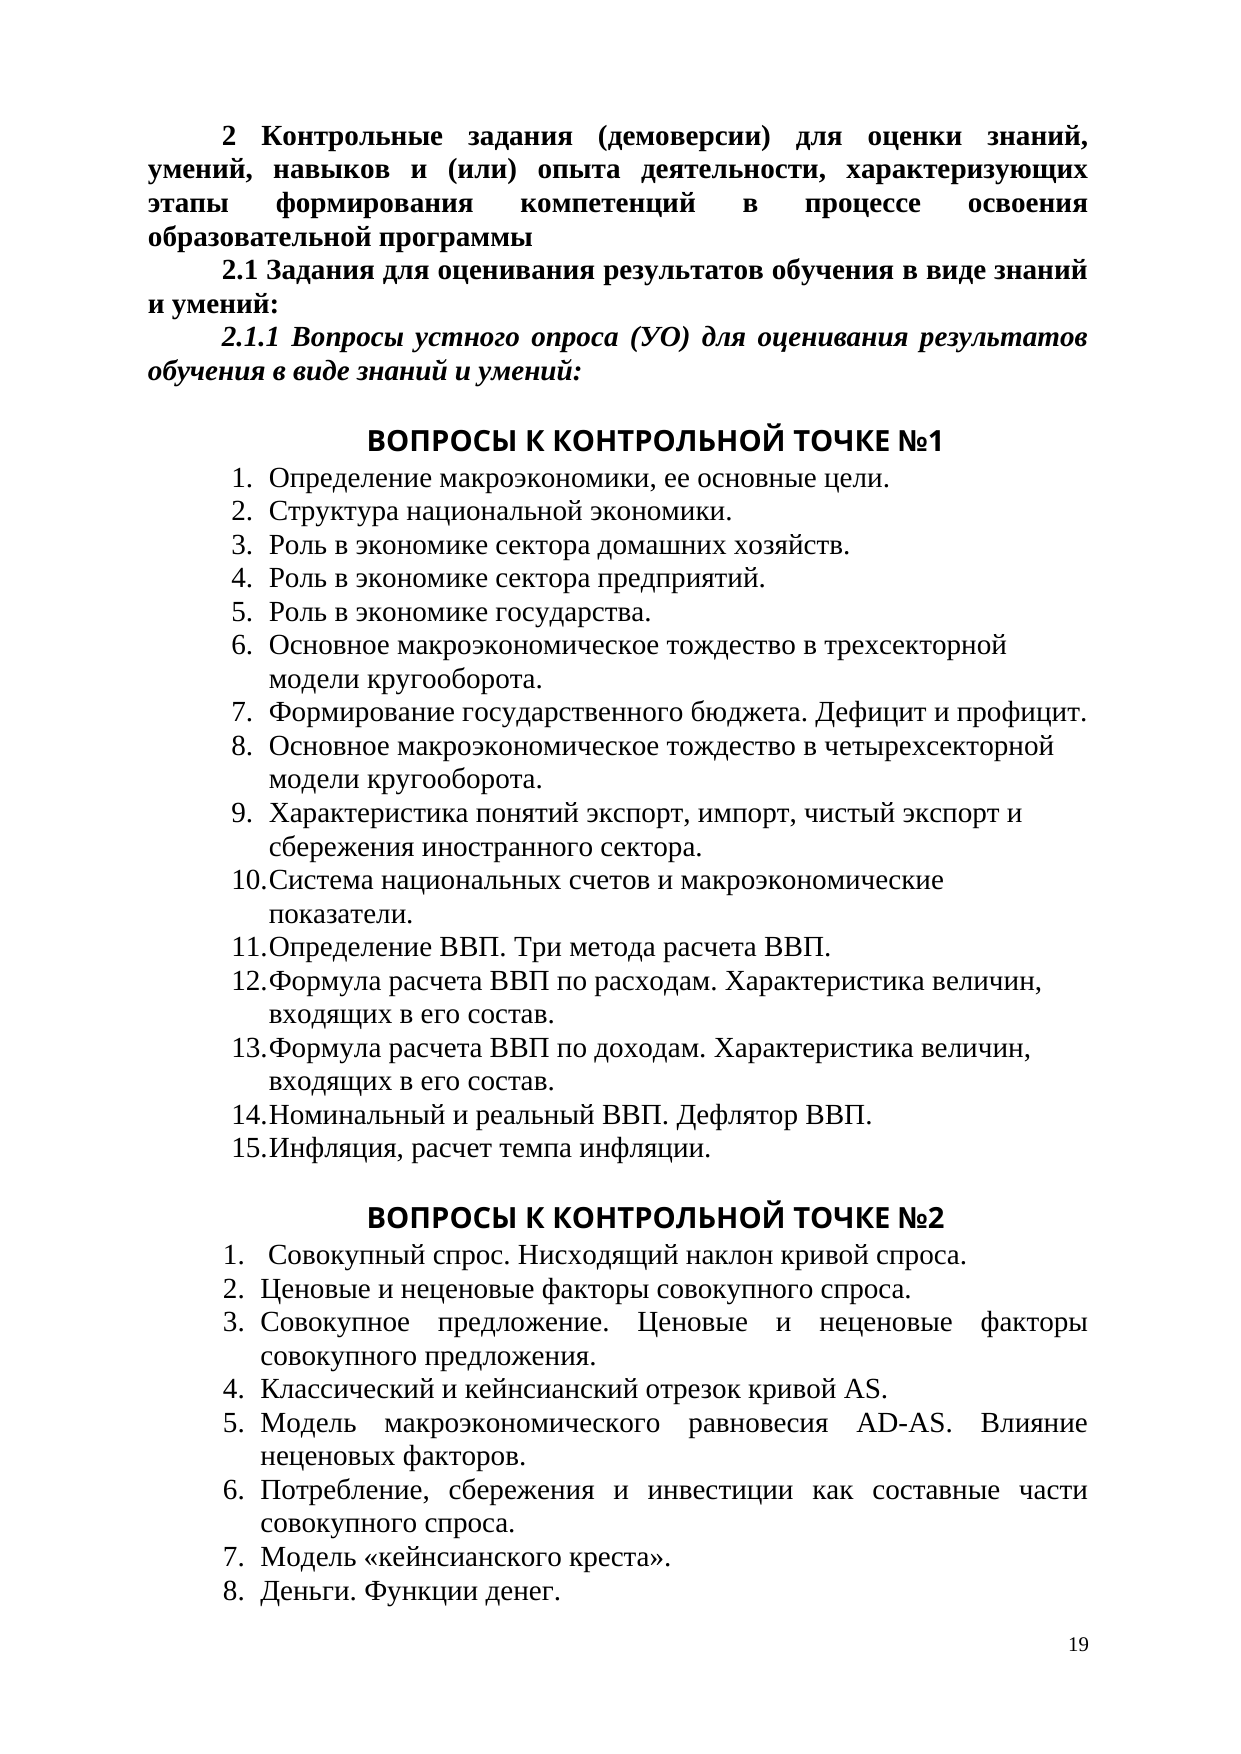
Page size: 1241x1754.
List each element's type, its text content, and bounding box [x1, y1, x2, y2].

list Основное макроэкономическое тождество в четырехсекторной модели кругооборота. [231, 728, 1088, 795]
list Роль в экономике сектора домашних хозяйств. [231, 527, 1088, 560]
list Определение макроэкономики, ее основные цели. [231, 460, 1088, 493]
text 2.1 Задания для оценивания результатов обучения в виде знаний и умений: [148, 252, 1088, 319]
text 2 Контрольные задания (демоверсии) для оценки знаний, умений, навыков и (или) опыта деятельности, характеризующих этапы формирования компетенций в процессе освоения образовательной программы [148, 118, 1088, 252]
list Формирование государственного бюджета. Дефицит и профицит. [231, 694, 1088, 728]
list Структура национальной экономики. [231, 493, 1088, 527]
list Совокупный спрос. Нисходящий наклон кривой спроса. [223, 1237, 1088, 1271]
text ВОПРОСЫ К КОНТРОЛЬНОЙ ТОЧКЕ №2 [148, 1198, 1088, 1237]
list Потребление, сбережения и инвестиции как составные части совокупного спроса. [223, 1472, 1088, 1539]
list Роль в экономике государства. [231, 594, 1088, 627]
text ВОПРОСЫ К КОНТРОЛЬНОЙ ТОЧКЕ №1 [148, 420, 1088, 460]
list Инфляция, расчет темпа инфляции. [231, 1131, 1088, 1164]
list Деньги. Функции денег. [223, 1573, 1088, 1606]
list Совокупное предложение. Ценовые и неценовые факторы совокупного предложения. [223, 1304, 1088, 1371]
list Номинальный и реальный ВВП. Дефлятор ВВП. [231, 1097, 1088, 1131]
text 2.1.1 Вопросы устного опроса (УО) для оценивания результатов обучения в виде знаний и умений: [148, 319, 1088, 386]
list Формула расчета ВВП по расходам. Характеристика величин, входящих в его состав. [231, 963, 1088, 1030]
list Основное макроэкономическое тождество в трехсекторной модели кругооборота. [231, 627, 1088, 694]
list Классический и кейнсианский отрезок кривой AS. [223, 1371, 1088, 1405]
list Система национальных счетов и макроэкономические показатели. [231, 862, 1088, 929]
list Определение ВВП. Три метода расчета ВВП. [231, 929, 1088, 963]
list Модель макроэкономического равновесия AD-AS. Влияние неценовых факторов. [223, 1405, 1088, 1472]
list Модель «кейнсианского креста». [223, 1539, 1088, 1573]
list Роль в экономике сектора предприятий. [231, 560, 1088, 594]
list Формула расчета ВВП по доходам. Характеристика величин, входящих в его состав. [231, 1030, 1088, 1097]
list Характеристика понятий экспорт, импорт, чистый экспорт и сбережения иностранного сектора. [231, 795, 1088, 862]
list Ценовые и неценовые факторы совокупного спроса. [223, 1271, 1088, 1304]
